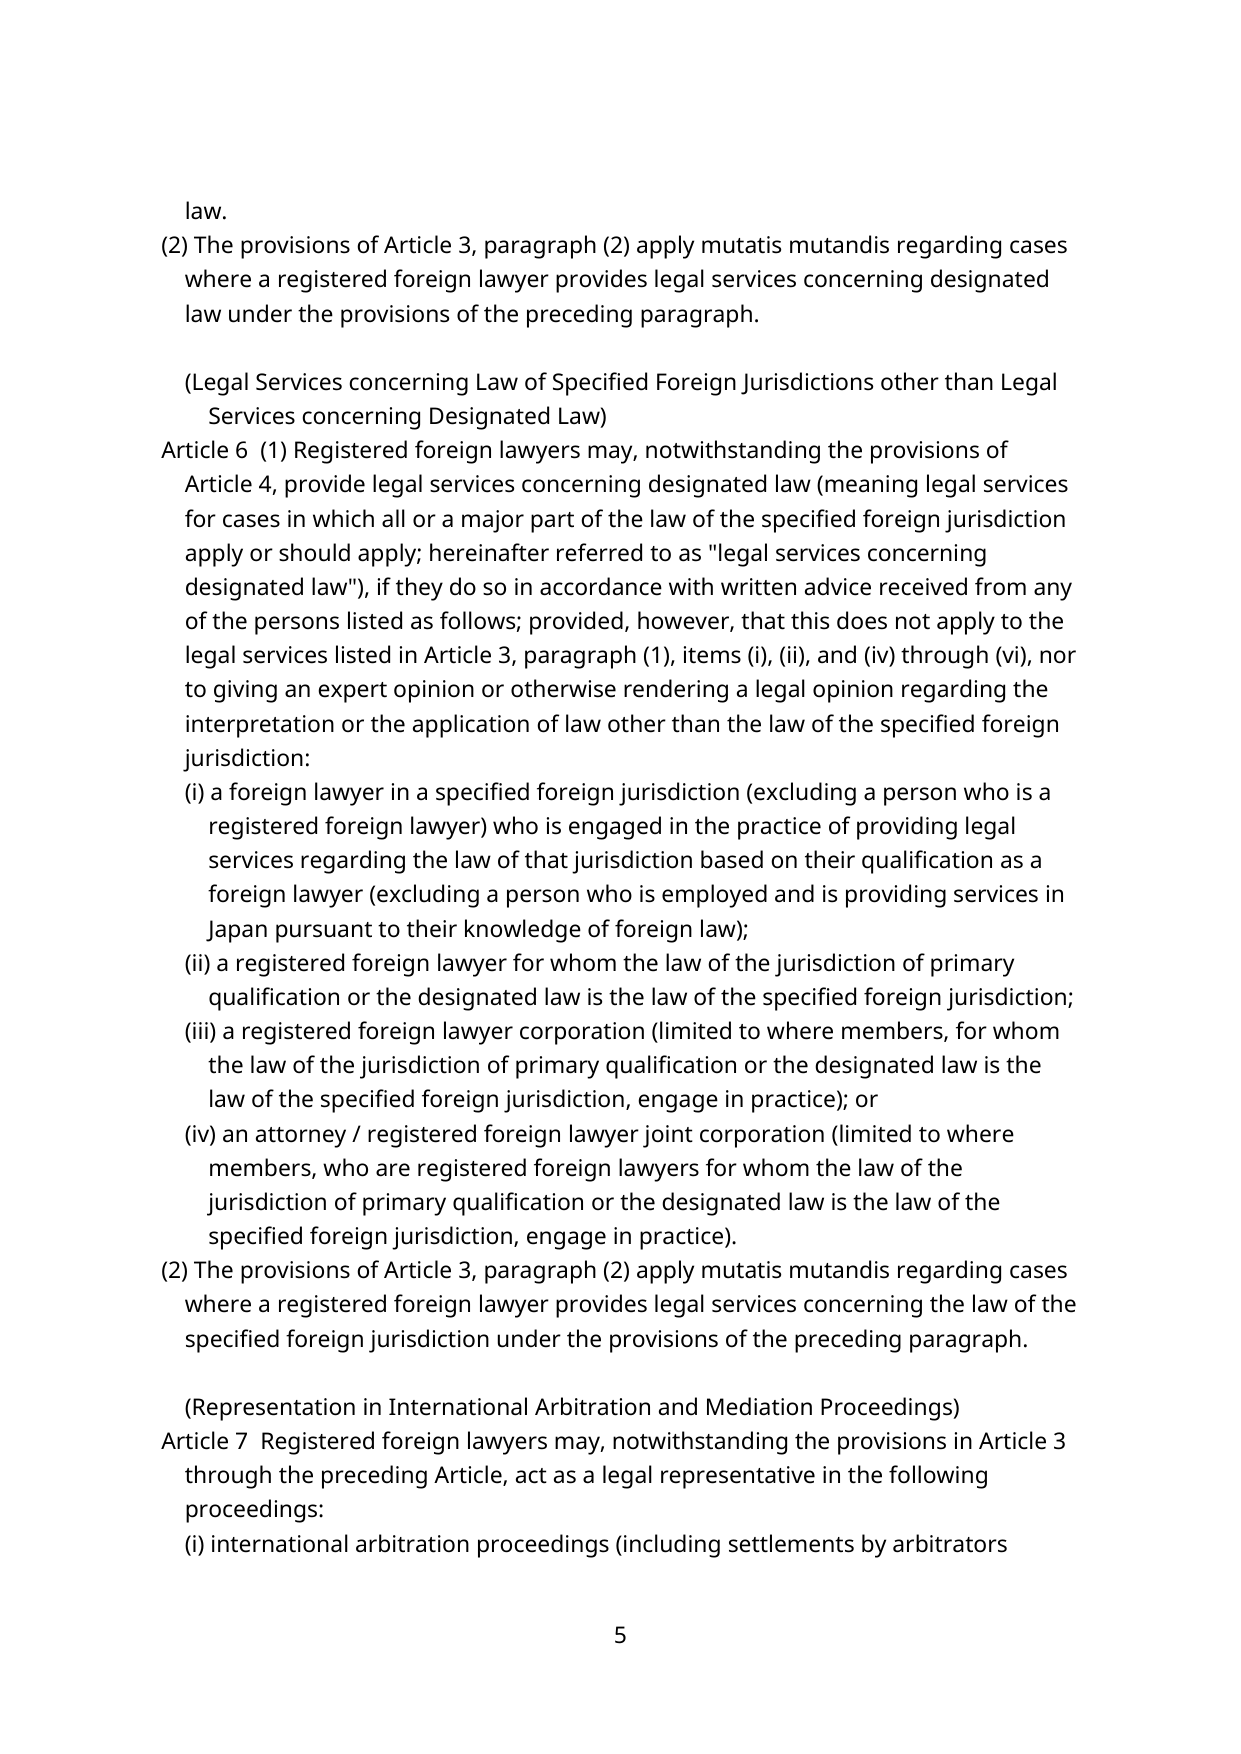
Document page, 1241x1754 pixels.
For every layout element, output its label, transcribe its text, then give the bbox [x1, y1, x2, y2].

text (2) The provisions of Article 3, paragraph (2) apply mutatis mutandis regarding cases where a registered foreign lawyer provides legal services concerning designated law under the provisions of the preceding paragraph. [161, 228, 1079, 330]
text (2) The provisions of Article 3, paragraph (2) apply mutatis mutandis regarding cases where a registered foreign lawyer provides legal services concerning the law of the specified foreign jurisdiction under the provisions of the preceding paragraph. [161, 1253, 1079, 1355]
text (iv) an attorney / registered foreign lawyer joint corporation (limited to where members, who are registered foreign lawyers for whom the law of the jurisdiction of primary qualification or the designated law is the law of the specified foreign jurisdiction, engage in practice). [184, 1116, 1079, 1253]
text Article 7 Registered foreign lawyers may, notwithstanding the provisions in Article 3 through the preceding Article, act as a legal representative in the following proceedings: [161, 1424, 1079, 1526]
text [161, 194, 1079, 228]
text (ii) a registered foreign lawyer for whom the law of the jurisdiction of primary qualification or the designated law is the law of the specified foreign jurisdiction; [184, 945, 1079, 1014]
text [184, 1526, 1079, 1560]
text (Legal Services concerning Law of Specified Foreign Jurisdictions other than Legal Services concerning Designated Law) [184, 364, 1079, 433]
text (i) a foreign lawyer in a specified foreign jurisdiction (excluding a person who is a registered foreign lawyer) who is engaged in the practice of providing legal services regarding the law of that jurisdiction based on their qualification as a foreign lawyer (excluding a person who is employed and is providing services in Japan pursuant to their knowledge of foreign law); [184, 774, 1079, 945]
text Article 6 (1) Registered foreign lawyers may, notwithstanding the provisions of Article 4, provide legal services concerning designated law (meaning legal services for cases in which all or a major part of the law of the specified foreign jurisdiction apply or should apply; hereinafter referred to as "legal services concerning designated law"), if they do so in accordance with written advice received from any of the persons listed as follows; provided, however, that this does not apply to the legal services listed in Article 3, paragraph (1), items (i), (ii), and (iv) through (vi), nor to giving an expert opinion or otherwise rendering a legal opinion regarding the interpretation or the application of law other than the law of the specified foreign jurisdiction: [161, 433, 1079, 774]
text (iii) a registered foreign lawyer corporation (limited to where members, for whom the law of the jurisdiction of primary qualification or the designated law is the law of the specified foreign jurisdiction, engage in practice); or [184, 1014, 1079, 1116]
text (Representation in International Arbitration and Mediation Proceedings) [184, 1389, 1079, 1424]
